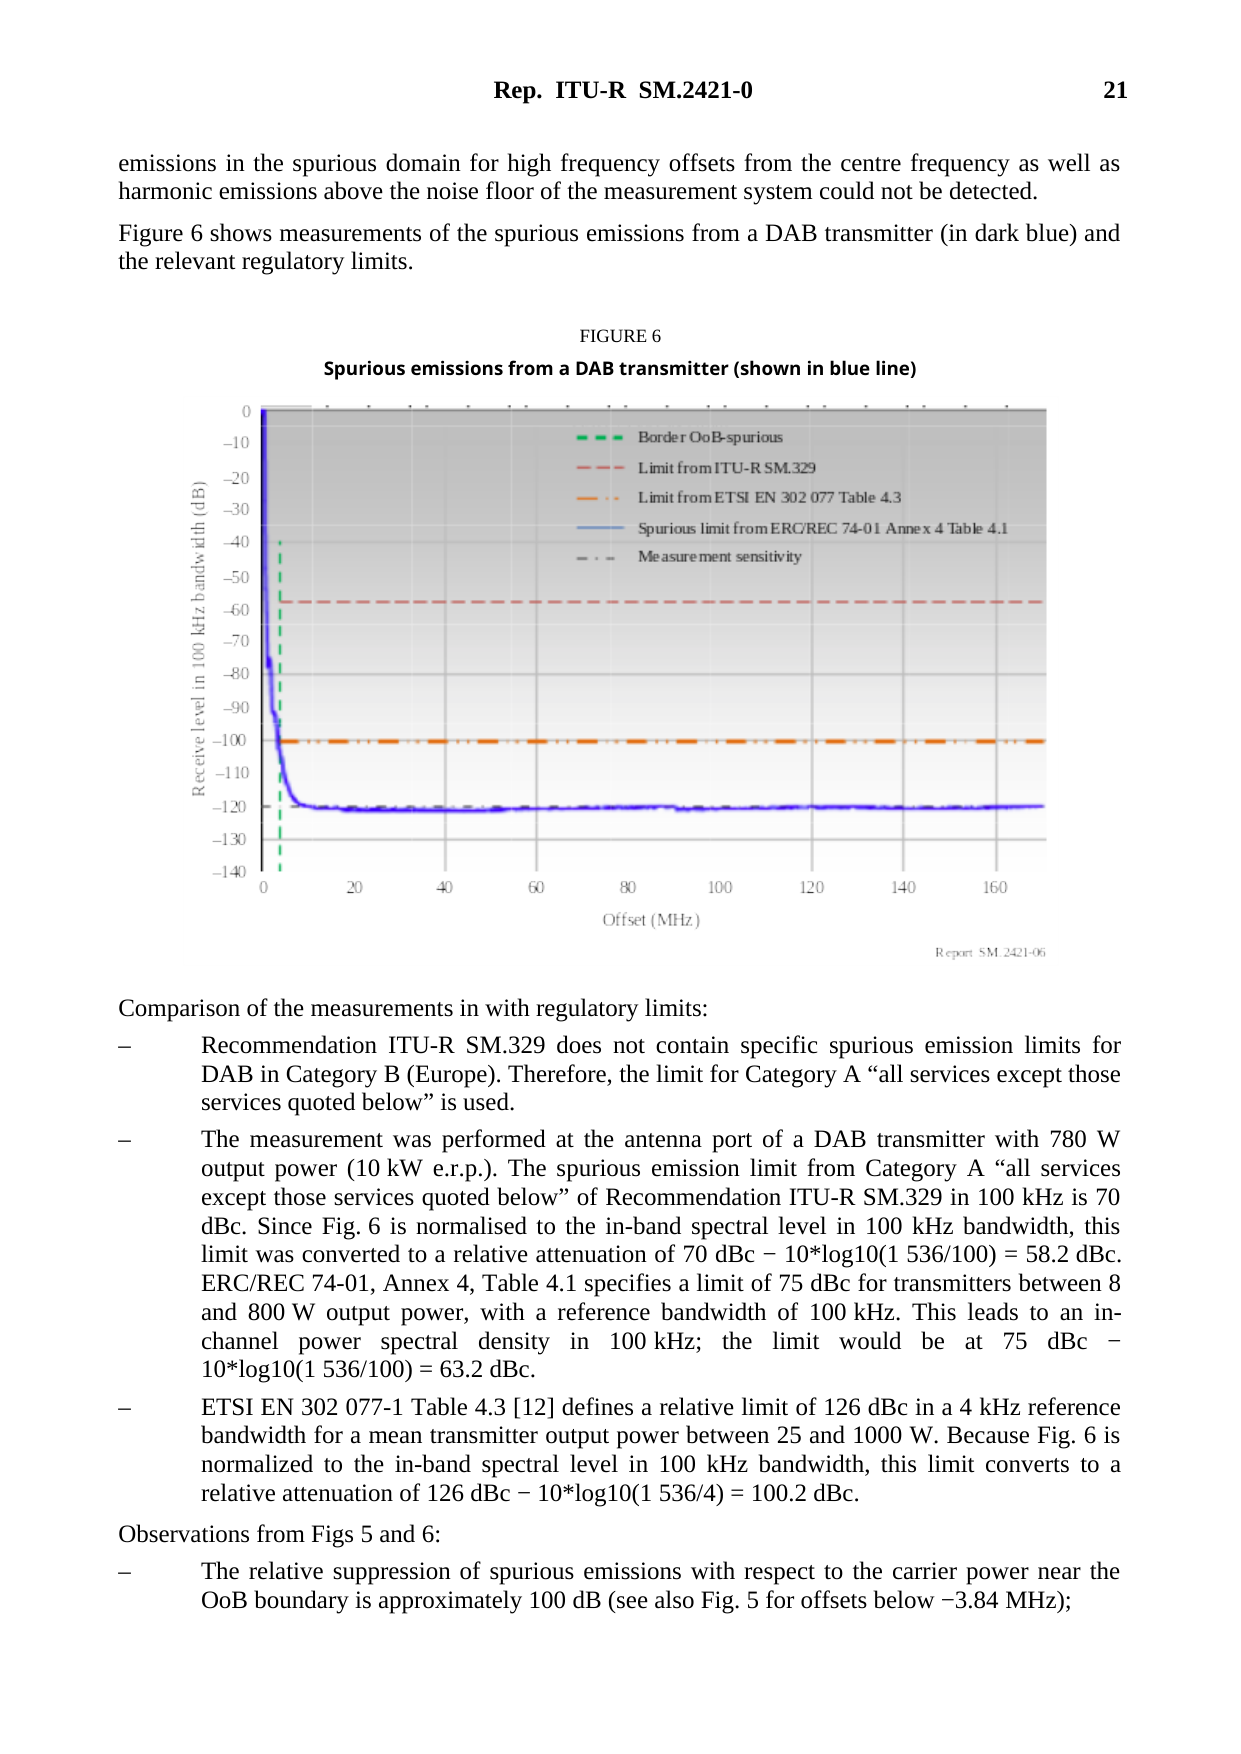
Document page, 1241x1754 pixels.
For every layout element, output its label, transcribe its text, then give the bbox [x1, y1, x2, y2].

text – The relative suppression of spurious emissions with respect to the carrier power near the OoB boundary is approximately 100 dB (see also Fig. 5 for offsets below −3.84 MHz); [118, 1556, 1122, 1614]
text – Recommendation ITU-R SM.329 does not contain specific spurious emission limits for DAB in Category B (Europe). Therefore, the limit for Category A “all services except those services quoted below” is used. [118, 1030, 1122, 1116]
text Figure 6 shows measurements of the spurious emissions from a DAB transmitter (in dark blue) and the relevant regulatory limits. [118, 218, 1122, 275]
text Observations from Figs 5 and 6: [118, 1519, 1122, 1548]
text – ETSI EN 302 077-1 Table 4.3 [12] defines a relative limit of 126 dBc in a 4 kHz reference bandwidth for a mean transmitter output power between 25 and 1000 W. Because Fig. 6 is normalized to the in-band spectral level in 100 kHz bandwidth, this limit converts to a relative attenuation of 126 dBc − 10*log10(1 536/4) = 100.2 dBc. [118, 1392, 1122, 1507]
text – The measurement was performed at the antenna port of a DAB transmitter with 780 W output power (10 kW e.r.p.). The spurious emission limit from Category A “all services except those services quoted below” of Recommendation ITU-R SM.329 in 100 kHz is 70 dBc. Since Fig. 6 is normalised to the in-band spectral level in 100 kHz bandwidth, this limit was converted to a relative attenuation of 70 dBc − 10*log10(1 536/100) = 58.2 dBc. ERC/REC 74-01, Annex 4, Table 4.1 specifies a limit of 75 dBc for transmitters between 8 and 800 W output power, with a reference bandwidth of 100 kHz. This leads to an in-channel power spectral density in 100 kHz; the limit would be at 75 dBc − 10*log10(1 536/100) = 63.2 dBc. [118, 1124, 1122, 1383]
title Spurious emissions from a DAB transmitter (shown in blue line) [118, 355, 1122, 381]
text Figure 6 [118, 325, 1122, 347]
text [118, 148, 1122, 205]
text Comparison of the measurements in with regulatory limits: [118, 993, 1122, 1022]
